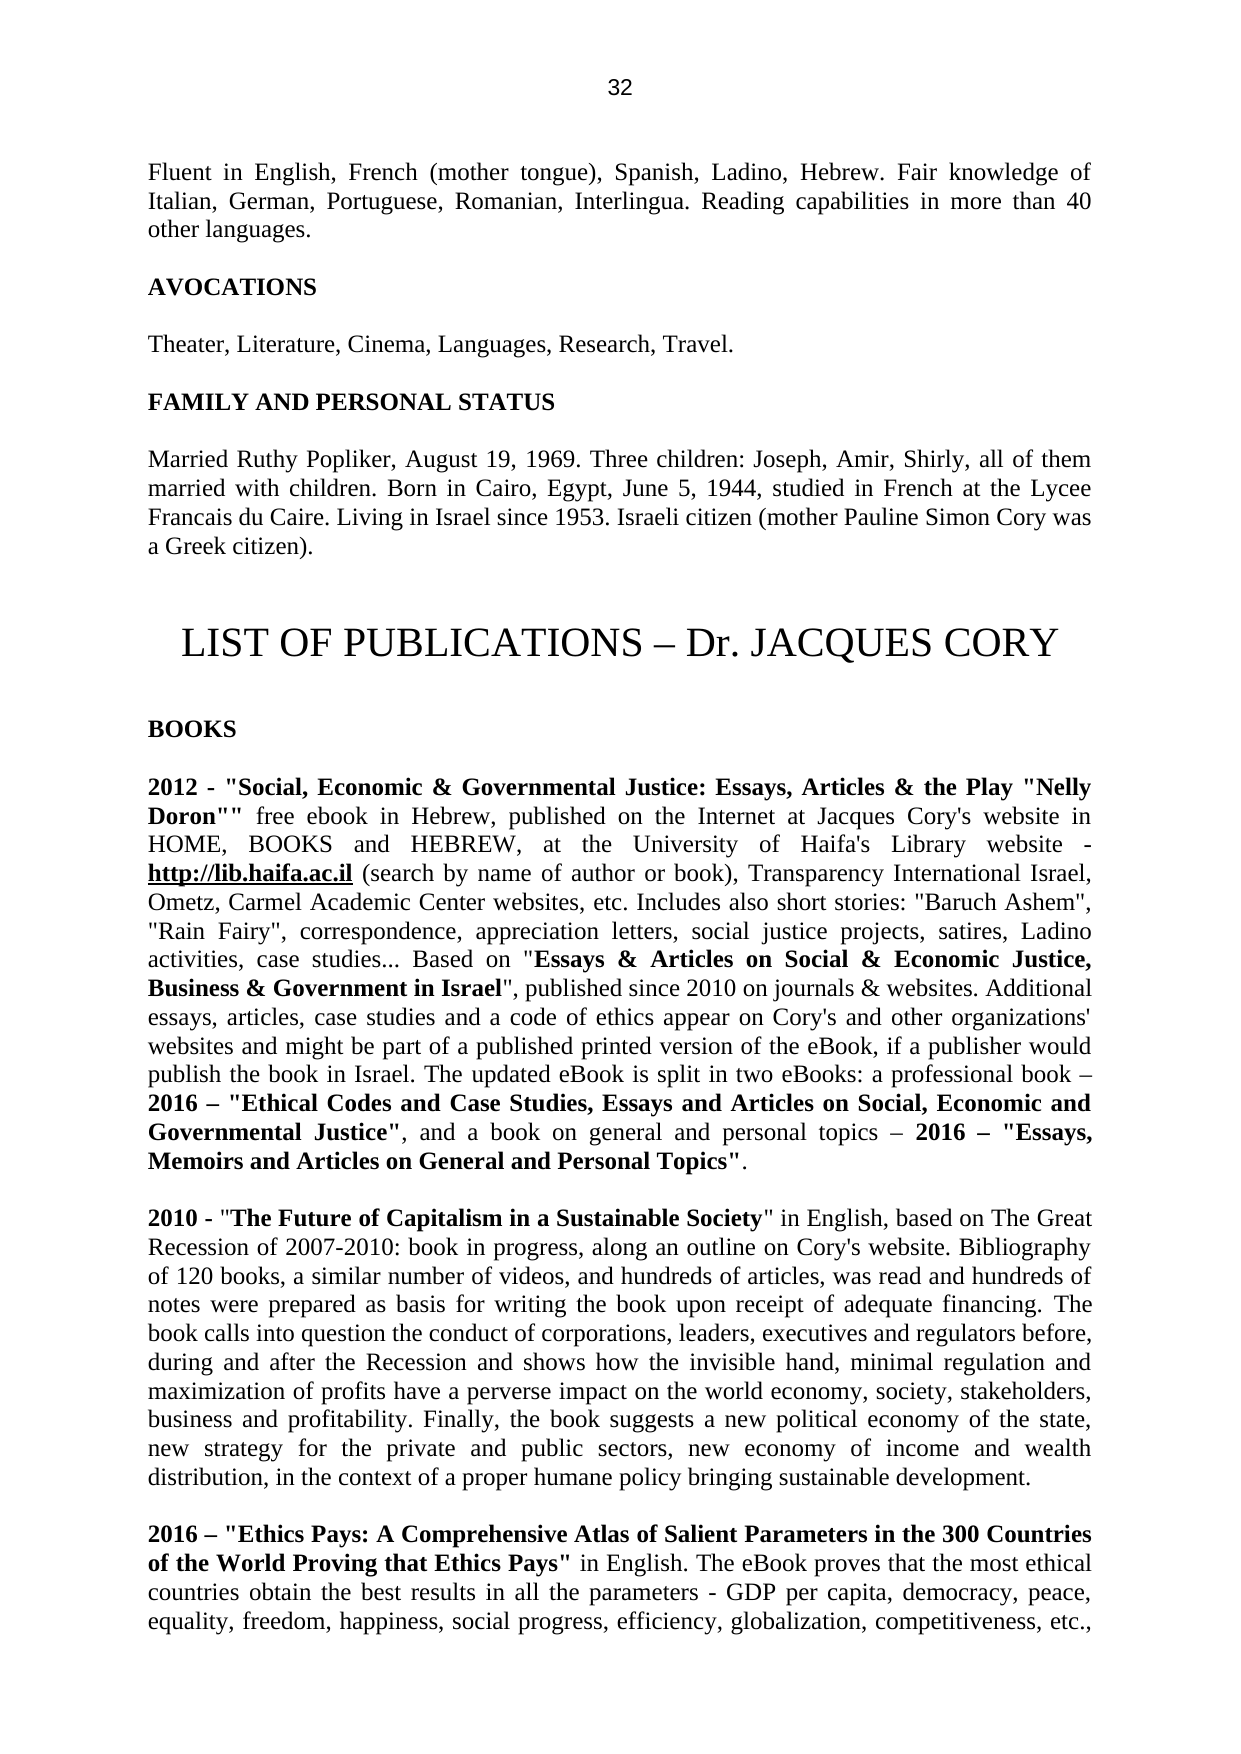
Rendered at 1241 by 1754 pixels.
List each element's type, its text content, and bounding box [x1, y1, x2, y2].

text Family and Personal Status [148, 387, 1092, 416]
text Fluent in English, French (mother tongue), Spanish, Ladino, Hebrew. Fair knowledge of Italian, German, Portuguese, Romanian, Interlingua. Reading capabilities in more than 40 other languages. [148, 157, 1092, 243]
text Theater, Literature, Cinema, Languages, Research, Travel. [148, 329, 1092, 358]
text List of Publications – Dr. Jacques Cory [148, 617, 1092, 665]
text Married Ruthy Popliker, August 19, 1969. Three children: Joseph, Amir, Shirly, all of them married with children. Born in Cairo, Egypt, June 5, 1944, studied in French at the Lycee Francais du Caire. Living in Israel since 1953. Israeli citizen (mother Pauline Simon Cory was a Greek citizen). [148, 444, 1092, 559]
text 2010 - "The Future of Capitalism in a Sustainable Society" in English, based on The Great Recession of 2007-2010: book in progress, along an outline on Cory's website. Bibliography of 120 books, a similar number of videos, and hundreds of articles, was read and hundreds of notes were prepared as basis for writing the book upon receipt of adequate financing. The book calls into question the conduct of corporations, leaders, executives and regulators before, during and after the Recession and shows how the invisible hand, minimal regulation and maximization of profits have a perverse impact on the world economy, society, stakeholders, business and profitability. Finally, the book suggests a new political economy of the state, new strategy for the private and public sectors, new economy of income and wealth distribution, in the context of a proper humane policy bringing sustainable development. [148, 1203, 1092, 1491]
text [148, 1519, 1092, 1634]
text 2012 - "Social, Economic & Governmental Justice: Essays, Articles & the Play "Nelly Doron"" free ebook in Hebrew, published on the Internet at Jacques Cory's website in HOME, BOOKS and HEBREW, at the University of Haifa's Library website - http://lib.haifa.ac.il (search by name of author or book), Transparency International Israel, Ometz, Carmel Academic Center websites, etc. Includes also short stories: "Baruch Ashem", "Rain Fairy", correspondence, appreciation letters, social justice projects, satires, Ladino activities, case studies... Based on "Essays & Articles on Social & Economic Justice, Business & Government in Israel", published since 2010 on journals & websites. Additional essays, articles, case studies and a code of ethics appear on Cory's and other organizations' websites and might be part of a published printed version of the eBook, if a publisher would publish the book in Israel. The updated eBook is split in two eBooks: a professional book – 2016 – "Ethical Codes and Case Studies, Essays and Articles on Social, Economic and Governmental Justice", and a book on general and personal topics – 2016 – "Essays, Memoirs and Articles on General and Personal Topics". [148, 772, 1092, 1174]
text BOOKS [148, 714, 1092, 743]
text AVOCATIONS [148, 272, 1092, 301]
